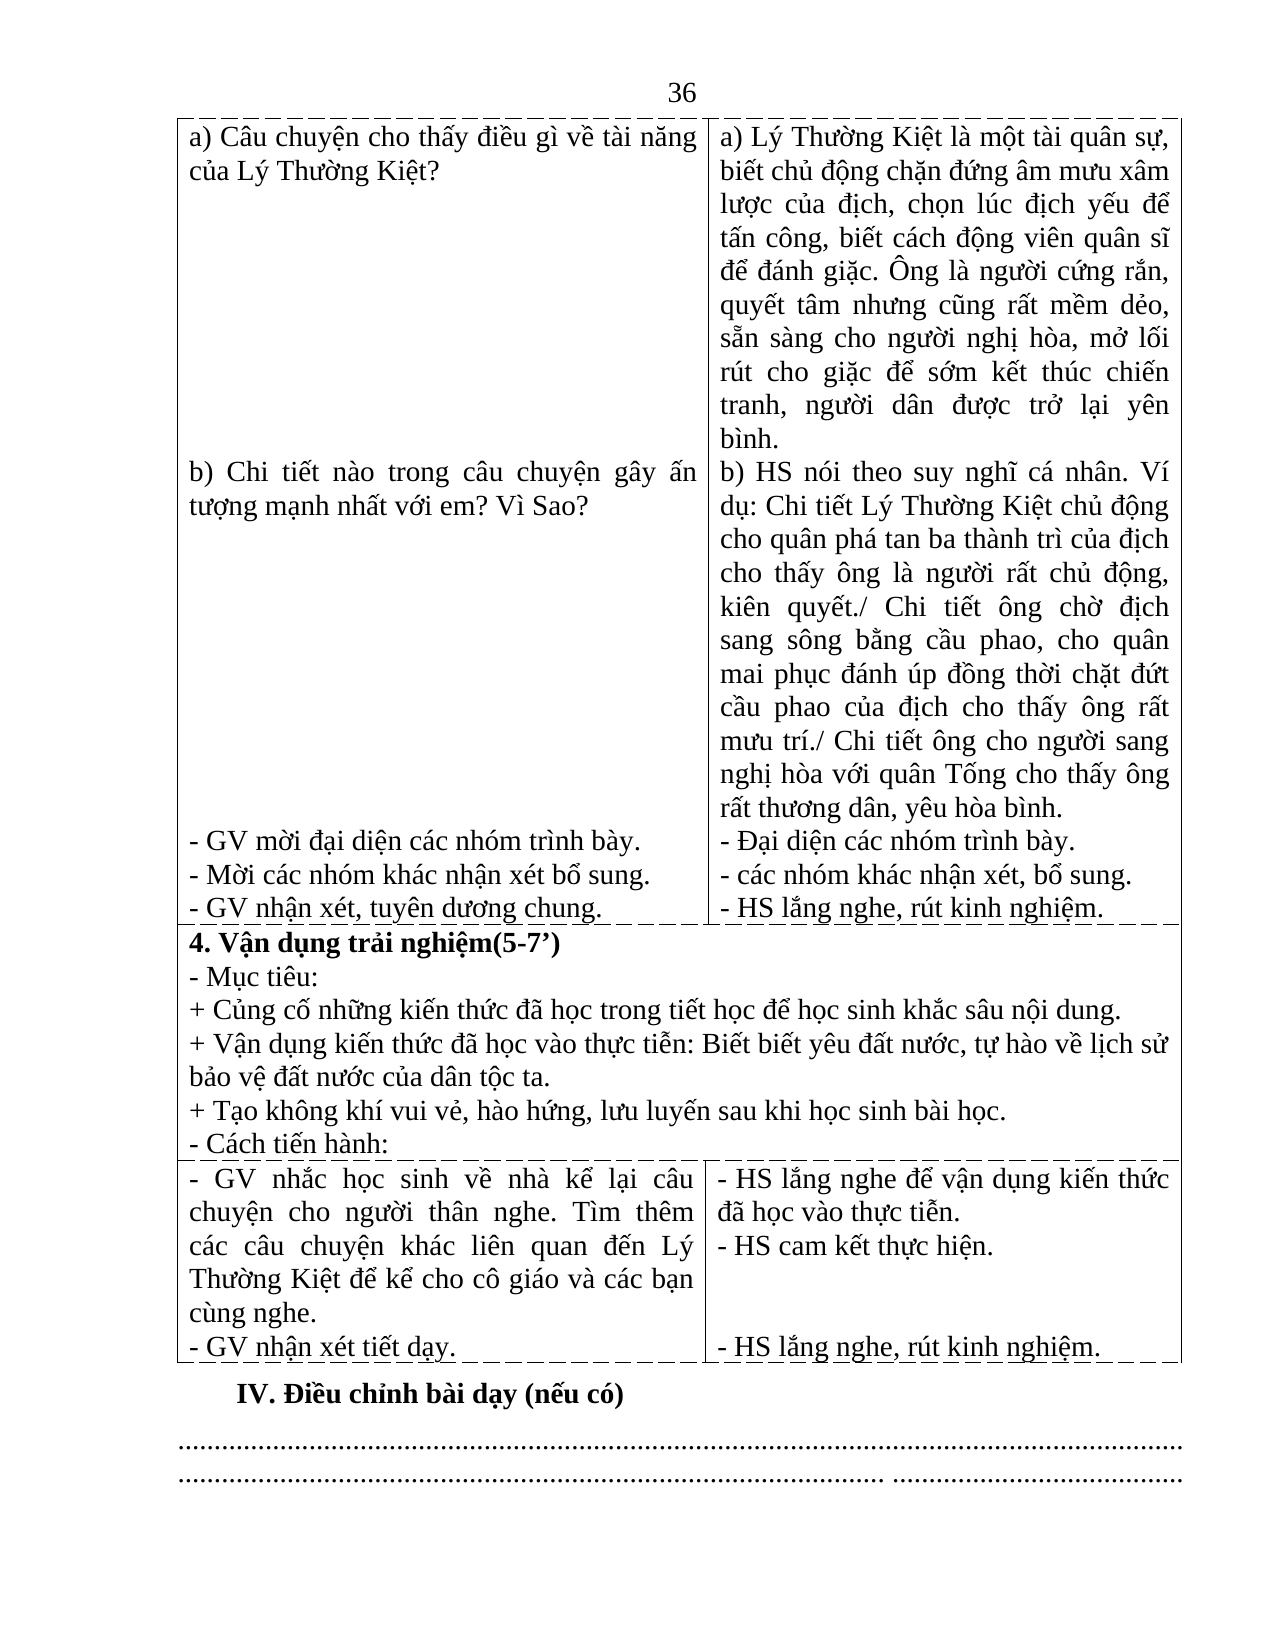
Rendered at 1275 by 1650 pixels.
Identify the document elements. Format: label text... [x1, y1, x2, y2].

text IV. Điều chỉnh bài dạy (nếu có) [177, 1376, 1186, 1409]
table_cell - HS lắng nghe để vận dụng kiến thức đã học vào thực tiễn. - HS cam kết thực hiện. - HS lắng nghe, rút kinh nghiệm. [706, 1160, 1181, 1362]
table_cell - GV nhắc học sinh về nhà kể lại câu chuyện cho người thân nghe. Tìm thêm các câu chuyện khác liên quan đến Lý Thường Kiệt để kể cho cô giáo và các bạn cùng nghe. - GV nhận xét tiết dạy. [178, 1160, 705, 1362]
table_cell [178, 118, 708, 924]
text ........................................................................................................................................................................................................................................... ........................................ [177, 1422, 1186, 1489]
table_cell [709, 118, 1181, 924]
table_cell 4. Vận dụng trải nghiệm(5-7’) - Mục tiêu: + Củng cố những kiến thức đã học trong tiết học để học sinh khắc sâu nội dung. + Vận dụng kiến thức đã học vào thực tiễn: Biết biết yêu đất nước, tự hào về lịch sử bảo vệ đất nước của dân tộc ta. + Tạo không khí vui vẻ, hào hứng, lưu luyến sau khi học sinh bài học. - Cách tiến hành: [178, 924, 1181, 1160]
